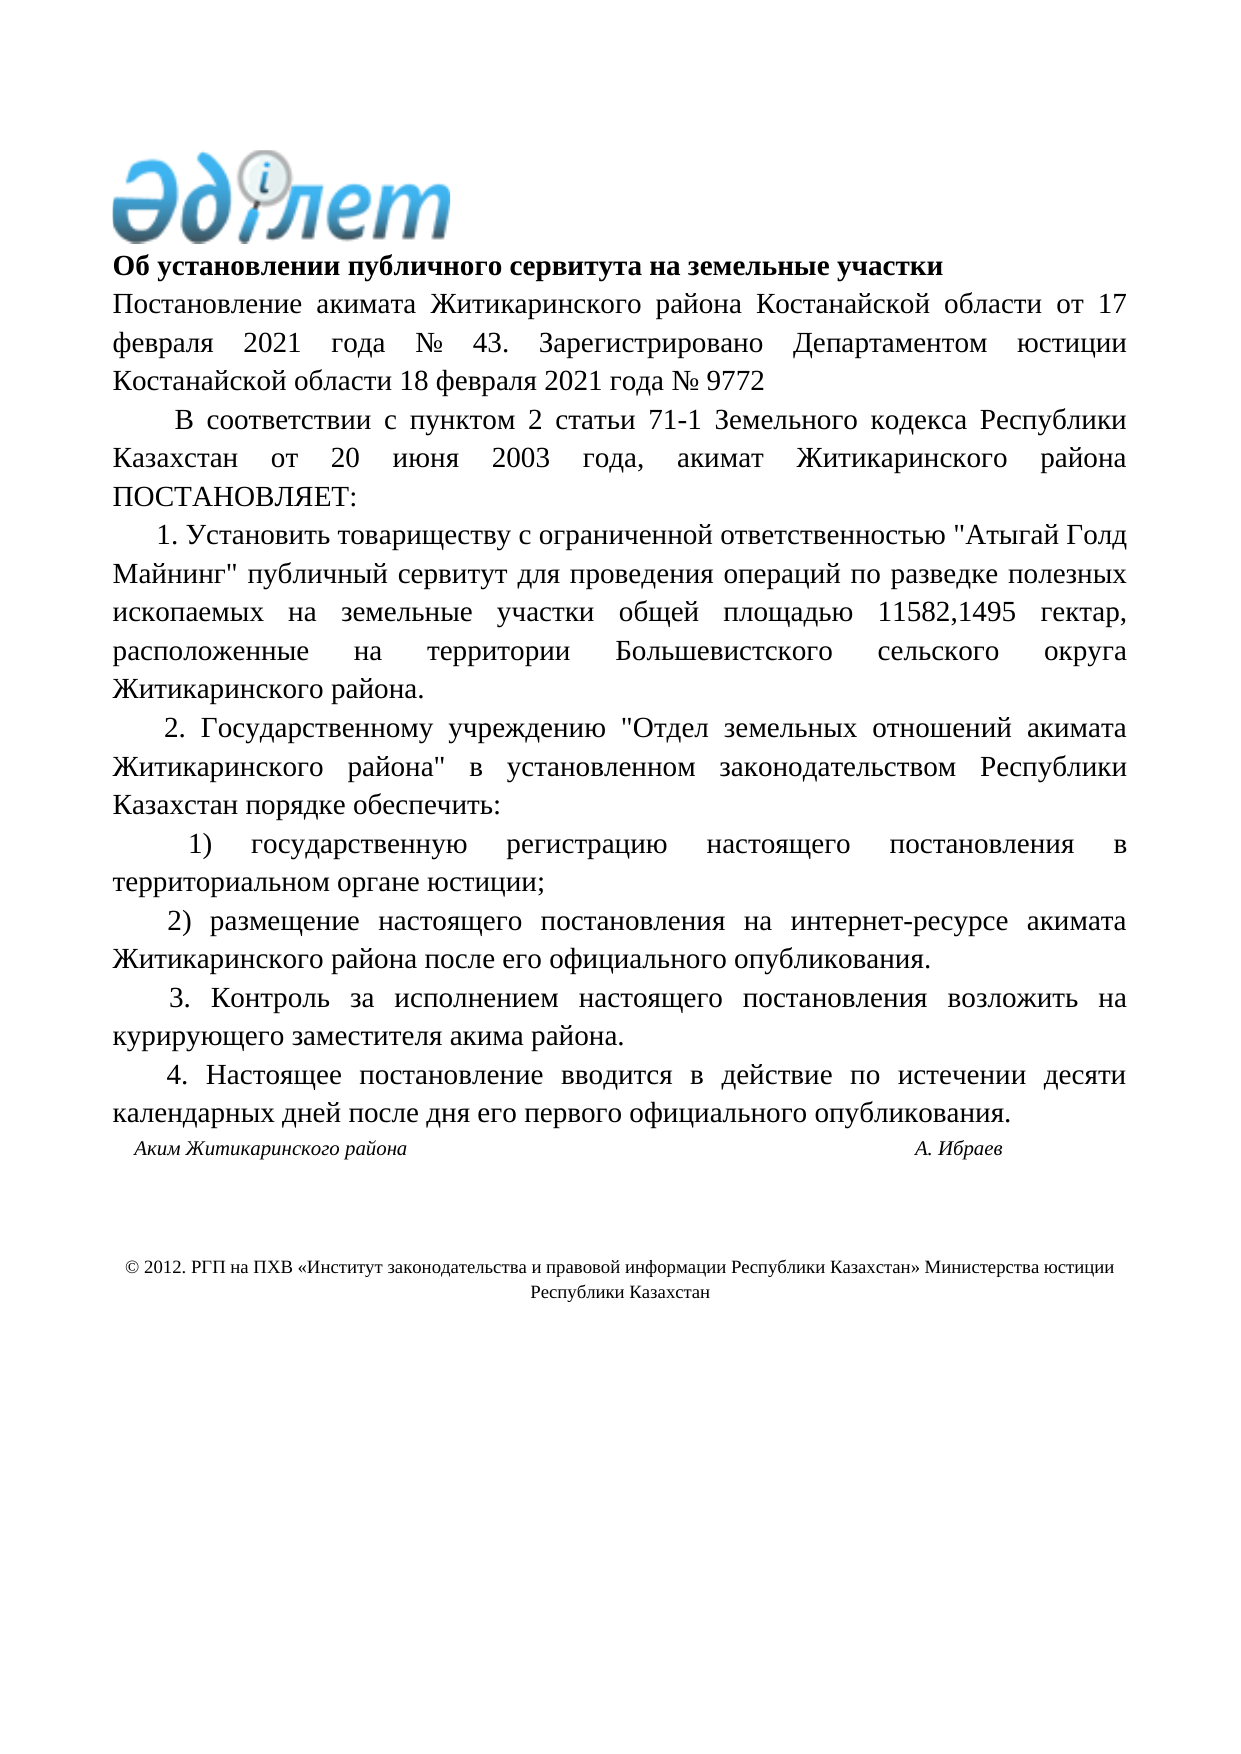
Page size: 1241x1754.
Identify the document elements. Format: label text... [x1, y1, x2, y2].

text 4. Настоящее постановление вводится в действие по истечении десяти календарных дней после дня его первого официального опубликования. [112, 1057, 1128, 1129]
table_header Аким Житикаринского района [101, 1134, 913, 1165]
text 1) государственную регистрацию настоящего постановления в территориальном органе юстиции; [112, 826, 1128, 898]
table_header А. Ибраев [913, 1134, 1240, 1165]
text Постановление акимата Житикаринского района Костанайской области от 17 февраля 2021 года № 43. Зарегистрировано Департаментом юстиции Костанайской области 18 февраля 2021 года № 9772 [112, 286, 1128, 397]
text 2) размещение настоящего постановления на интернет-ресурсе акимата Житикаринского района после его официального опубликования. [112, 903, 1128, 975]
text Об установлении публичного сервитута на земельные участки [112, 248, 1128, 281]
text 1. Установить товариществу с ограниченной ответственностью "Атыгай Голд Майнинг" публичный сервитут для проведения операций по разведке полезных ископаемых на земельные участки общей площадью 11582,1495 гектар, расположенные на территории Большевистского сельского округа Житикаринского района. [112, 517, 1128, 705]
text В соответствии с пунктом 2 статьи 71-1 Земельного кодекса Республики Казахстан от 20 июня 2003 года, акимат Житикаринского района ПОСТАНОВЛЯЕТ: [112, 402, 1128, 512]
picture [112, 150, 451, 244]
text © 2012. РГП на ПХВ «Институт законодательства и правовой информации Республики Казахстан» Министерства юстиции Республики Казахстан [112, 1256, 1128, 1302]
text 2. Государственному учреждению "Отдел земельных отношений акимата Житикаринского района" в установленном законодательством Республики Казахстан порядке обеспечить: [112, 710, 1128, 821]
text 3. Контроль за исполнением настоящего постановления возложить на курирующего заместителя акима района. [112, 980, 1128, 1052]
